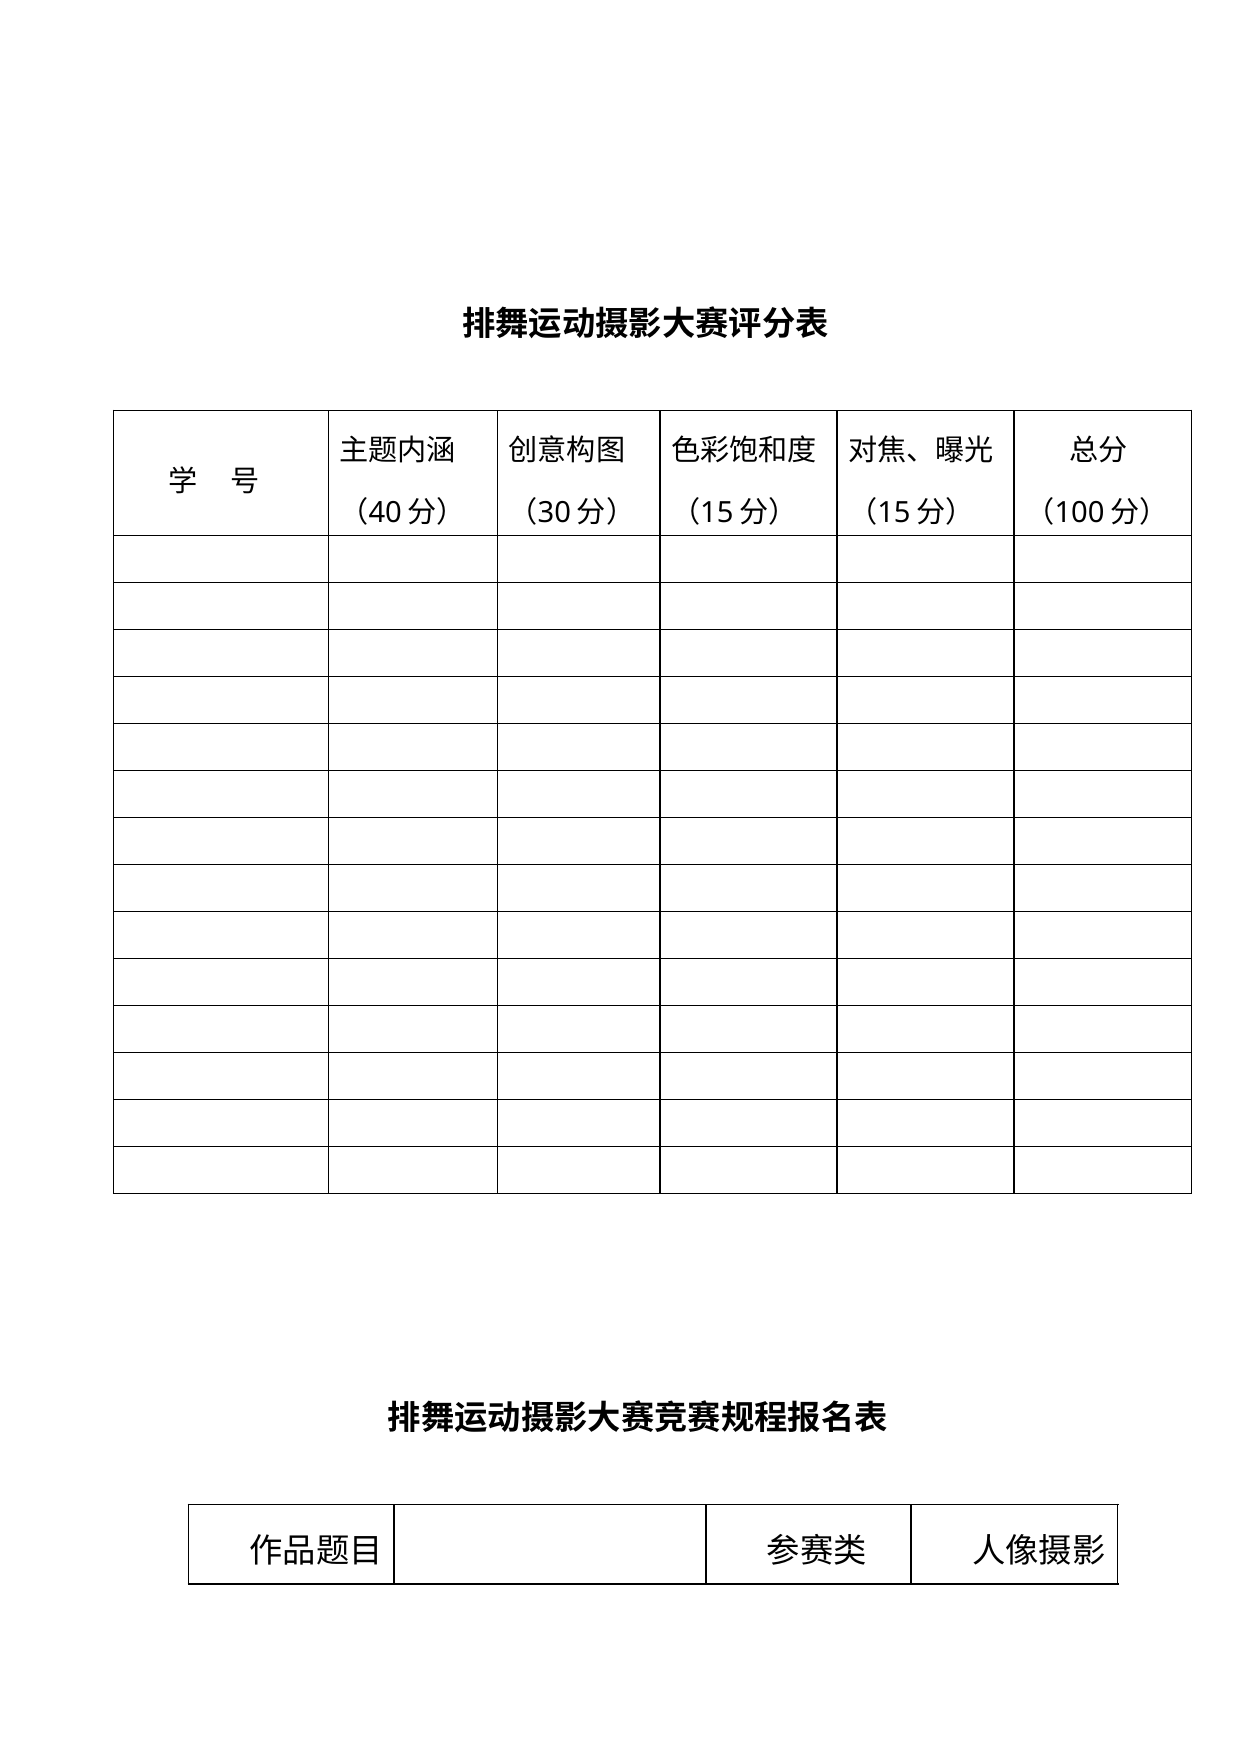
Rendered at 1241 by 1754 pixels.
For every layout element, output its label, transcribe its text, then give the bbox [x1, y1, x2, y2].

table_cell ​ [1015, 630, 1191, 676]
table_header 对焦、曝光 （15分） [838, 411, 1013, 535]
table_cell ​ [838, 677, 1013, 723]
table_cell ​ [329, 677, 497, 723]
table_cell ​ [838, 1053, 1013, 1098]
table_cell ​ [498, 771, 659, 817]
table_cell ​ [498, 536, 659, 582]
table_cell ​ [329, 818, 497, 864]
table_cell ​ [329, 1006, 497, 1052]
table_cell ​ [498, 959, 659, 1004]
table_cell ​ [838, 536, 1013, 582]
table_cell ​ [114, 1006, 328, 1052]
table_cell ​ [114, 959, 328, 1004]
table_cell ​ [1015, 1100, 1191, 1146]
table_cell ​ [838, 724, 1013, 770]
table_cell ​ [329, 1100, 497, 1146]
table_cell ​ [1015, 865, 1191, 911]
table_cell ​ [661, 1053, 836, 1098]
table_cell ​ [661, 1100, 836, 1146]
table_cell ​ [114, 583, 328, 629]
table_cell ​ [1015, 536, 1191, 582]
table_cell ​ [838, 1100, 1013, 1146]
table_cell ​ [1015, 771, 1191, 817]
table_cell ​ [114, 536, 328, 582]
table_header 总分 （100分） [1015, 411, 1191, 535]
table_cell ​ [1015, 818, 1191, 864]
table_cell ​ [661, 959, 836, 1004]
table_cell ​ [114, 724, 328, 770]
table_cell ​ [114, 771, 328, 817]
table_cell ​ [329, 959, 497, 1004]
table_cell ​ [1015, 1006, 1191, 1052]
table_cell ​ [114, 1053, 328, 1098]
table_cell ​ [114, 1147, 328, 1192]
table_cell ​ [498, 583, 659, 629]
table_cell ​ [498, 818, 659, 864]
table_cell ​ [1015, 912, 1191, 958]
table_cell ​ [661, 771, 836, 817]
table_cell ​ [661, 724, 836, 770]
table_cell ​ [498, 865, 659, 911]
table_cell ​ [498, 1147, 659, 1192]
table_cell ​ [838, 865, 1013, 911]
table_cell ​ [838, 1147, 1013, 1192]
table_cell ​ [329, 724, 497, 770]
table_cell ​ [838, 959, 1013, 1004]
table_cell ​ [114, 1100, 328, 1146]
table_cell ​ [838, 630, 1013, 676]
table_cell ​ [329, 1053, 497, 1098]
table_cell ​ [661, 536, 836, 582]
table_header 参赛类别 [707, 1505, 910, 1583]
table_cell ​ [114, 630, 328, 676]
table_cell ​ [498, 1053, 659, 1098]
table_cell ​ [661, 1147, 836, 1192]
table_header 色彩饱和度 （15分） [661, 411, 836, 535]
table_cell ​ [1015, 959, 1191, 1004]
table_cell ​ [1015, 583, 1191, 629]
table_cell ​ [661, 677, 836, 723]
table_cell ​ [498, 630, 659, 676]
table_cell ​ [661, 1006, 836, 1052]
table_cell ​ [661, 583, 836, 629]
table_cell ​ [838, 771, 1013, 817]
table_cell ​ [838, 583, 1013, 629]
table_header ​ [395, 1505, 705, 1583]
table_cell ​ [114, 912, 328, 958]
table_cell ​ [498, 1100, 659, 1146]
table_cell ​ [661, 912, 836, 958]
table_cell ​ [329, 771, 497, 817]
text 排舞运动摄影大赛竞赛规程报名表 [187, 1380, 1053, 1442]
table_header 主题内涵 （40分） [329, 411, 497, 535]
table_header 作品题目 [189, 1505, 393, 1583]
table_cell ​ [498, 1006, 659, 1052]
table_header 创意构图 （30分） [498, 411, 659, 535]
table_cell ​ [661, 865, 836, 911]
table_cell ​ [838, 818, 1013, 864]
table_header 人像摄影 [912, 1505, 1117, 1583]
table_cell ​ [1015, 724, 1191, 770]
table_cell ​ [661, 818, 836, 864]
table_cell ​ [838, 912, 1013, 958]
table_cell ​ [498, 912, 659, 958]
table_cell ​ [329, 1147, 497, 1192]
table_cell ​ [838, 1006, 1013, 1052]
table_cell ​ [329, 536, 497, 582]
table_cell ​ [329, 583, 497, 629]
table_cell ​ [1015, 1147, 1191, 1192]
table_header 学 号 [114, 411, 328, 535]
table_cell ​ [1015, 677, 1191, 723]
table_cell ​ [1015, 1053, 1191, 1098]
table_cell ​ [329, 630, 497, 676]
text 排舞运动摄影大赛评分表 [187, 286, 1053, 348]
table_cell ​ [114, 865, 328, 911]
table_cell ​ [114, 677, 328, 723]
table_cell ​ [329, 912, 497, 958]
table_cell ​ [114, 818, 328, 864]
table_cell ​ [329, 865, 497, 911]
table_cell ​ [498, 677, 659, 723]
table_cell ​ [661, 630, 836, 676]
table_cell ​ [498, 724, 659, 770]
